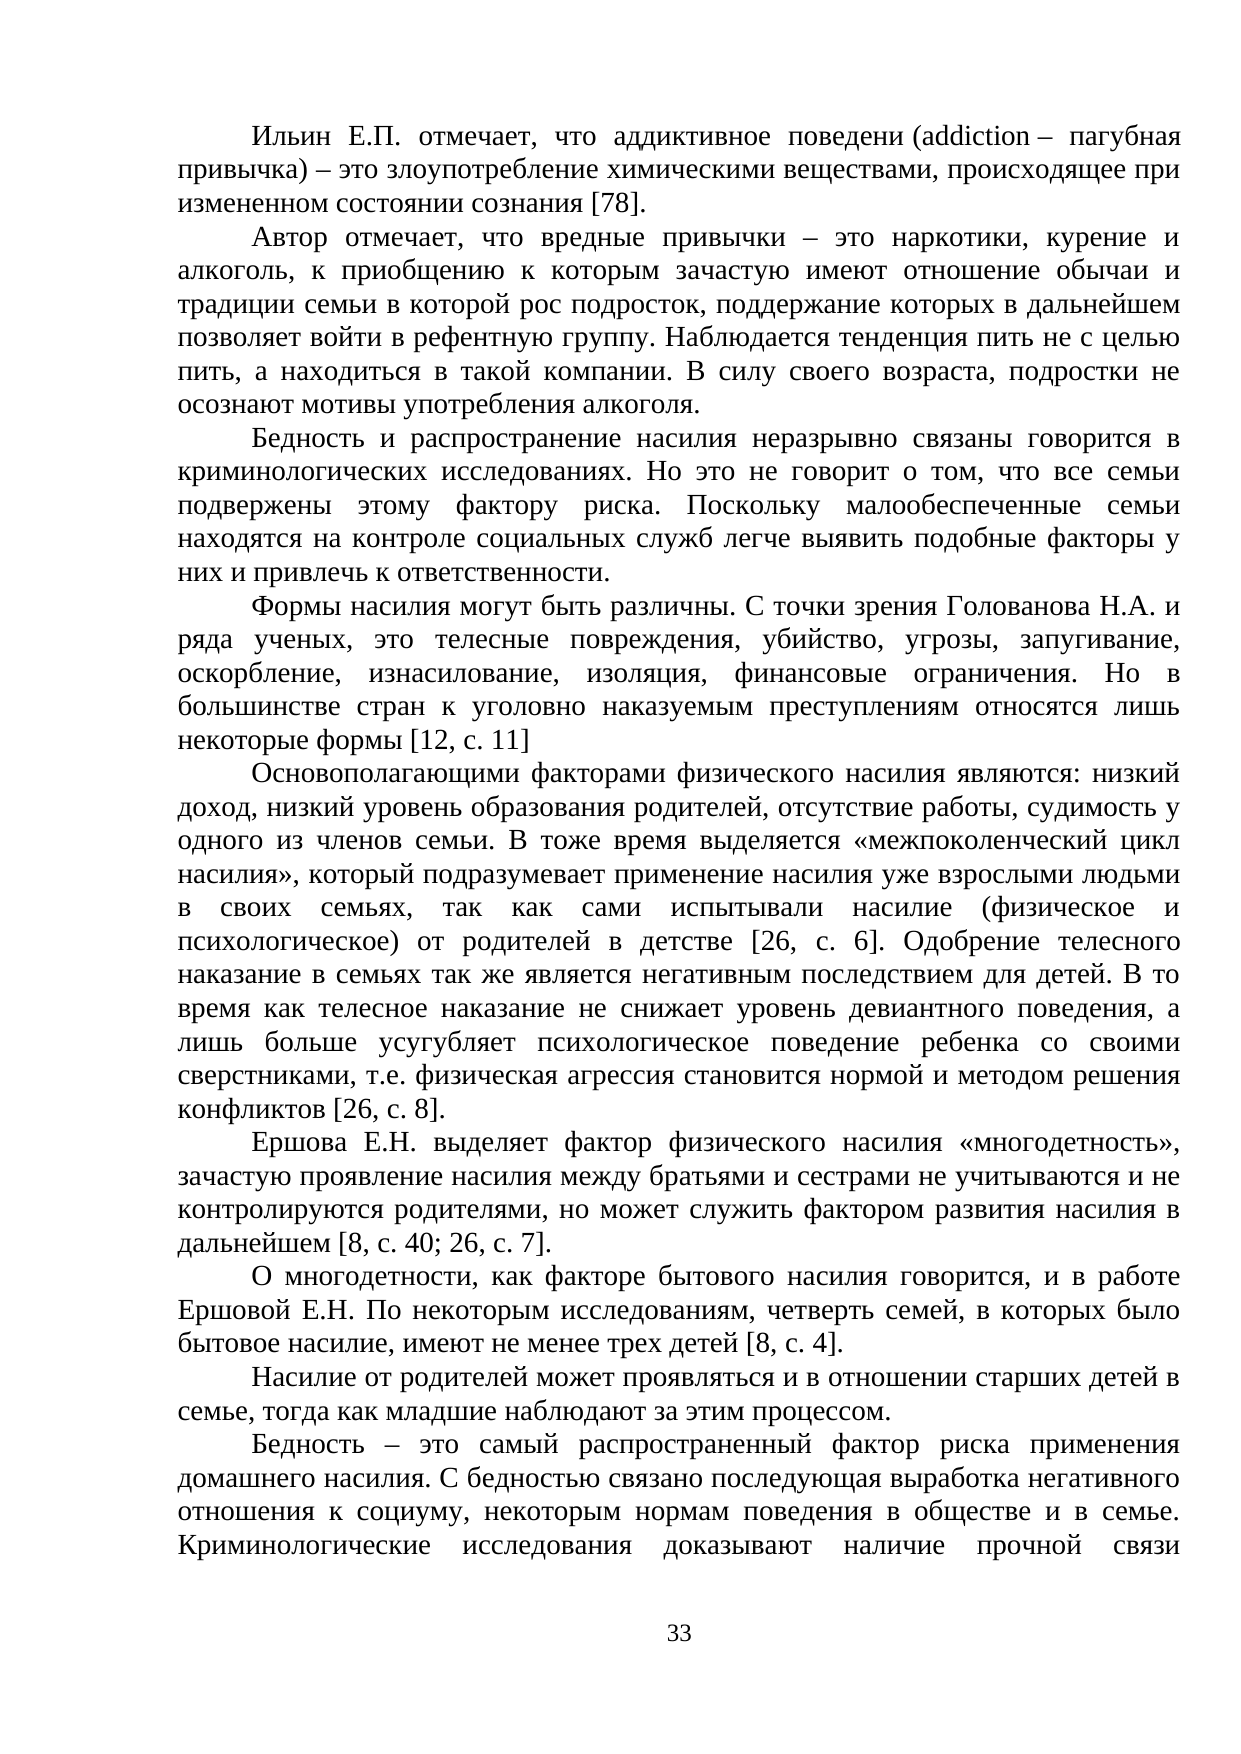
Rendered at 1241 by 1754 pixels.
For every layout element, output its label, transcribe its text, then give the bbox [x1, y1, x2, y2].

text Ершова Е.Н. выделяет фактор физического насилия «многодетность», зачастую проявление насилия между братьями и сестрами не учитываются и не контролируются родителями, но может служить фактором развития насилия в дальнейшем [8, c. 40; 26, c. 7]. [177, 1124, 1181, 1258]
text Формы насилия могут быть различны. С точки зрения Голованова Н.А. и ряда ученых, это телесные повреждения, убийство, угрозы, запугивание, оскорбление, изнасилование, изоляция, финансовые ограничения. Но в большинстве стран к уголовно наказуемым преступлениям относятся лишь некоторые формы [12, c. 11] [177, 588, 1181, 755]
text Автор отмечает, что вредные привычки – это наркотики, курение и алкоголь, к приобщению к которым зачастую имеют отношение обычаи и традиции семьи в которой рос подросток, поддержание которых в дальнейшем позволяет войти в рефентную группу. Наблюдается тенденция пить не с целью пить, а находиться в такой компании. В силу своего возраста, подростки не осознают мотивы употребления алкоголя. [177, 219, 1181, 420]
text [177, 1426, 1181, 1560]
text Бедность и распространение насилия неразрывно связаны говорится в криминологических исследованиях. Но это не говорит о том, что все семьи подвержены этому фактору риска. Поскольку малообеспеченные семьи находятся на контроле социальных служб легче выявить подобные факторы у них и привлечь к ответственности. [177, 420, 1181, 588]
text Основополагающими факторами физического насилия являются: низкий доход, низкий уровень образования родителей, отсутствие работы, судимость у одного из членов семьи. В тоже время выделяется «межпоколенческий цикл насилия», который подразумевает применение насилия уже взрослыми людьми в своих семьях, так как сами испытывали насилие (физическое и психологическое) от родителей в детстве [26, c. 6]. Одобрение телесного наказание в семьях так же является негативным последствием для детей. В то время как телесное наказание не снижает уровень девиантного поведения, а лишь больше усугубляет психологическое поведение ребенка со своими сверстниками, т.е. физическая агрессия становится нормой и методом решения конфликтов [26, c. 8]. [177, 755, 1181, 1124]
text Ильин Е.П. отмечает, что аддиктивное поведени (addiction – пагубная привычка) – это злоупотребление химическими веществами, происходящее при измененном состоянии сознания [78]. [177, 118, 1181, 219]
text Насилие от родителей может проявляться и в отношении старших детей в семье, тогда как младшие наблюдают за этим процессом. [177, 1359, 1181, 1426]
text О многодетности, как факторе бытового насилия говорится, и в работе Ершовой Е.Н. По некоторым исследованиям, четверть семей, в которых было бытовое насилие, имеют не менее трех детей [8, c. 4]. [177, 1258, 1181, 1359]
